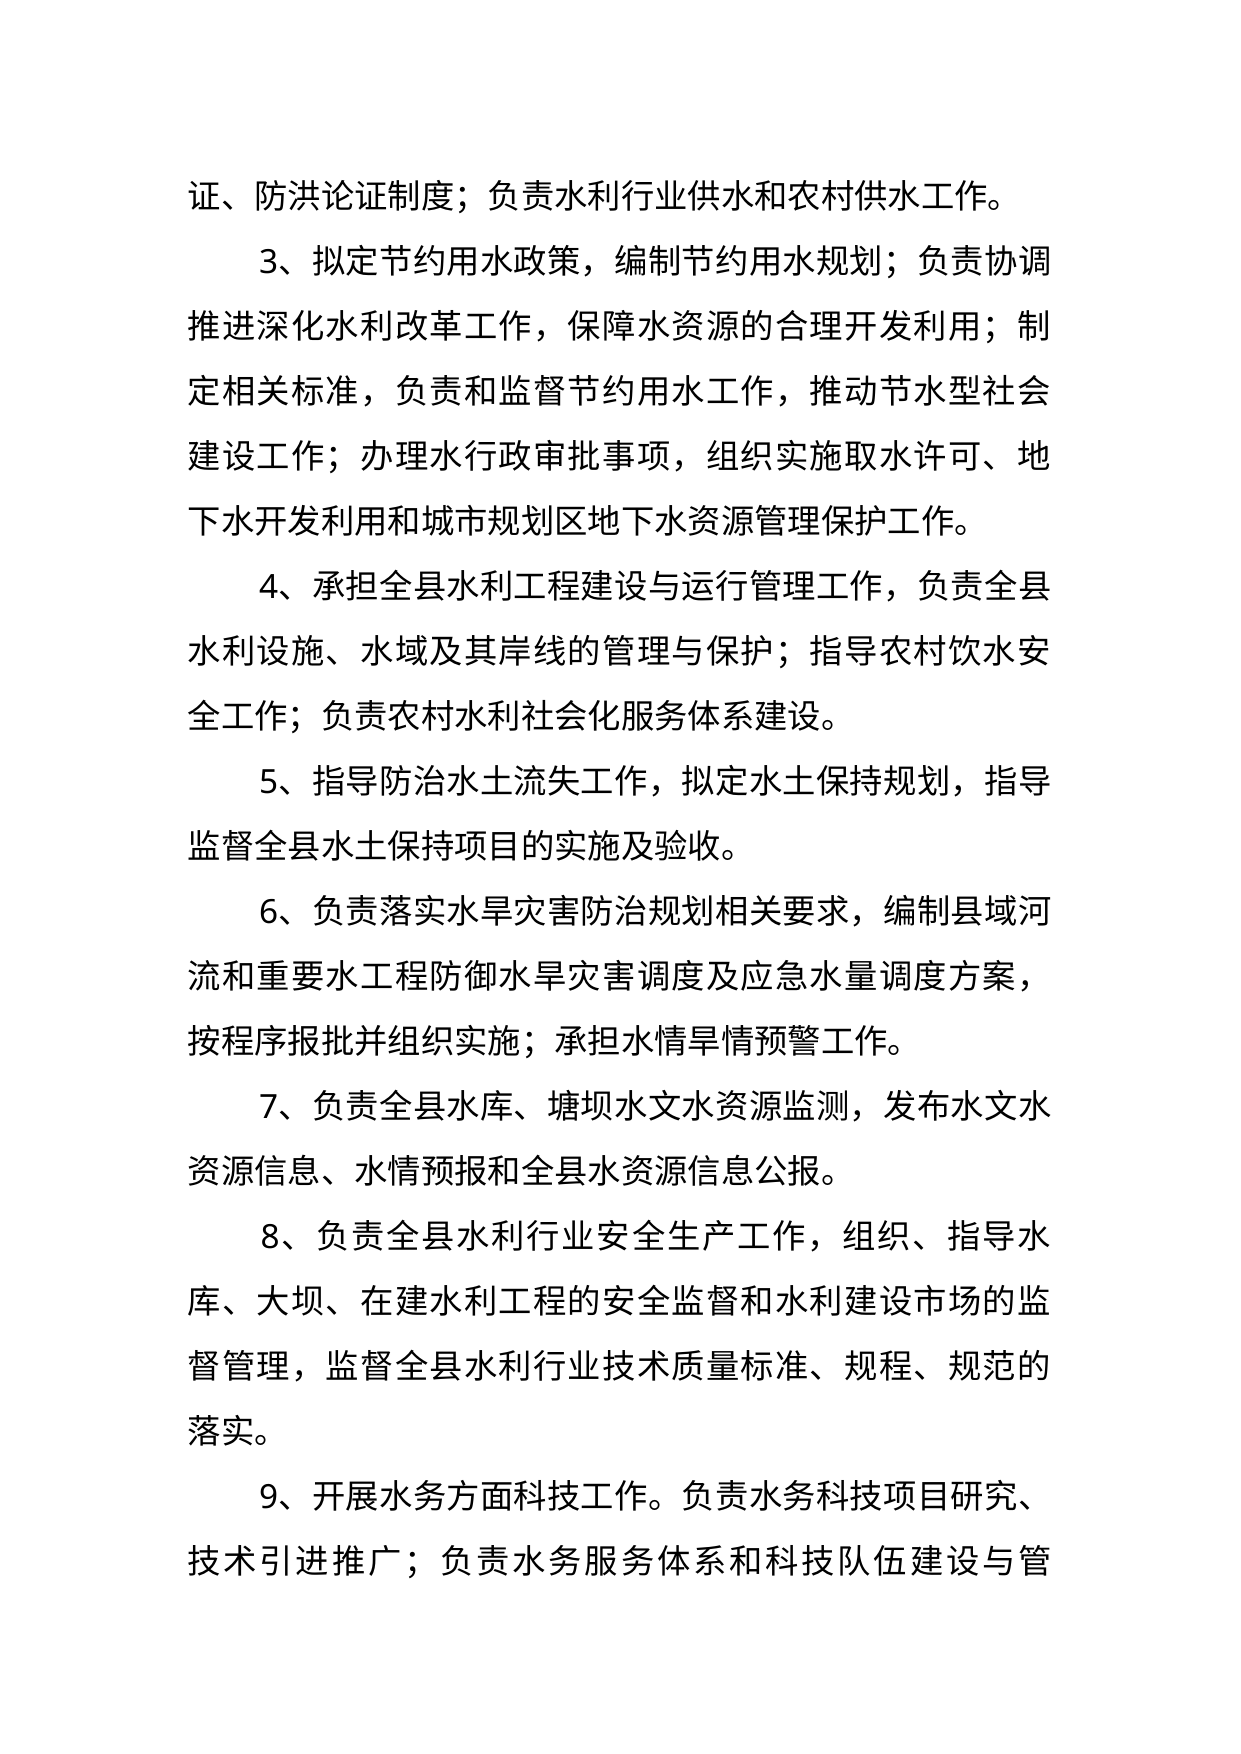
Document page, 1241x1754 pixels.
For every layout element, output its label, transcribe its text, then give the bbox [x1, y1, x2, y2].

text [187, 1462, 1053, 1592]
text 5、指导防治水土流失工作，拟定水土保持规划，指导监督全县水土保持项目的实施及验收。 [187, 747, 1053, 877]
text 6、负责落实水旱灾害防治规划相关要求，编制县域河流和重要水工程防御水旱灾害调度及应急水量调度方案，按程序报批并组织实施；承担水情旱情预警工作。 [187, 877, 1053, 1072]
text 8、负责全县水利行业安全生产工作，组织、指导水库、大坝、在建水利工程的安全监督和水利建设市场的监督管理，监督全县水利行业技术质量标准、规程、规范的落实。 [187, 1202, 1053, 1462]
text 7、负责全县水库、塘坝水文水资源监测，发布水文水资源信息、水情预报和全县水资源信息公报。 [187, 1072, 1053, 1202]
text 3、拟定节约用水政策，编制节约用水规划；负责协调推进深化水利改革工作，保障水资源的合理开发利用；制定相关标准，负责和监督节约用水工作，推动节水型社会建设工作；办理水行政审批事项，组织实施取水许可、地下水开发利用和城市规划区地下水资源管理保护工作。 [187, 227, 1053, 552]
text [187, 162, 1053, 227]
text 4、承担全县水利工程建设与运行管理工作，负责全县水利设施、水域及其岸线的管理与保护；指导农村饮水安全工作；负责农村水利社会化服务体系建设。 [187, 552, 1053, 747]
